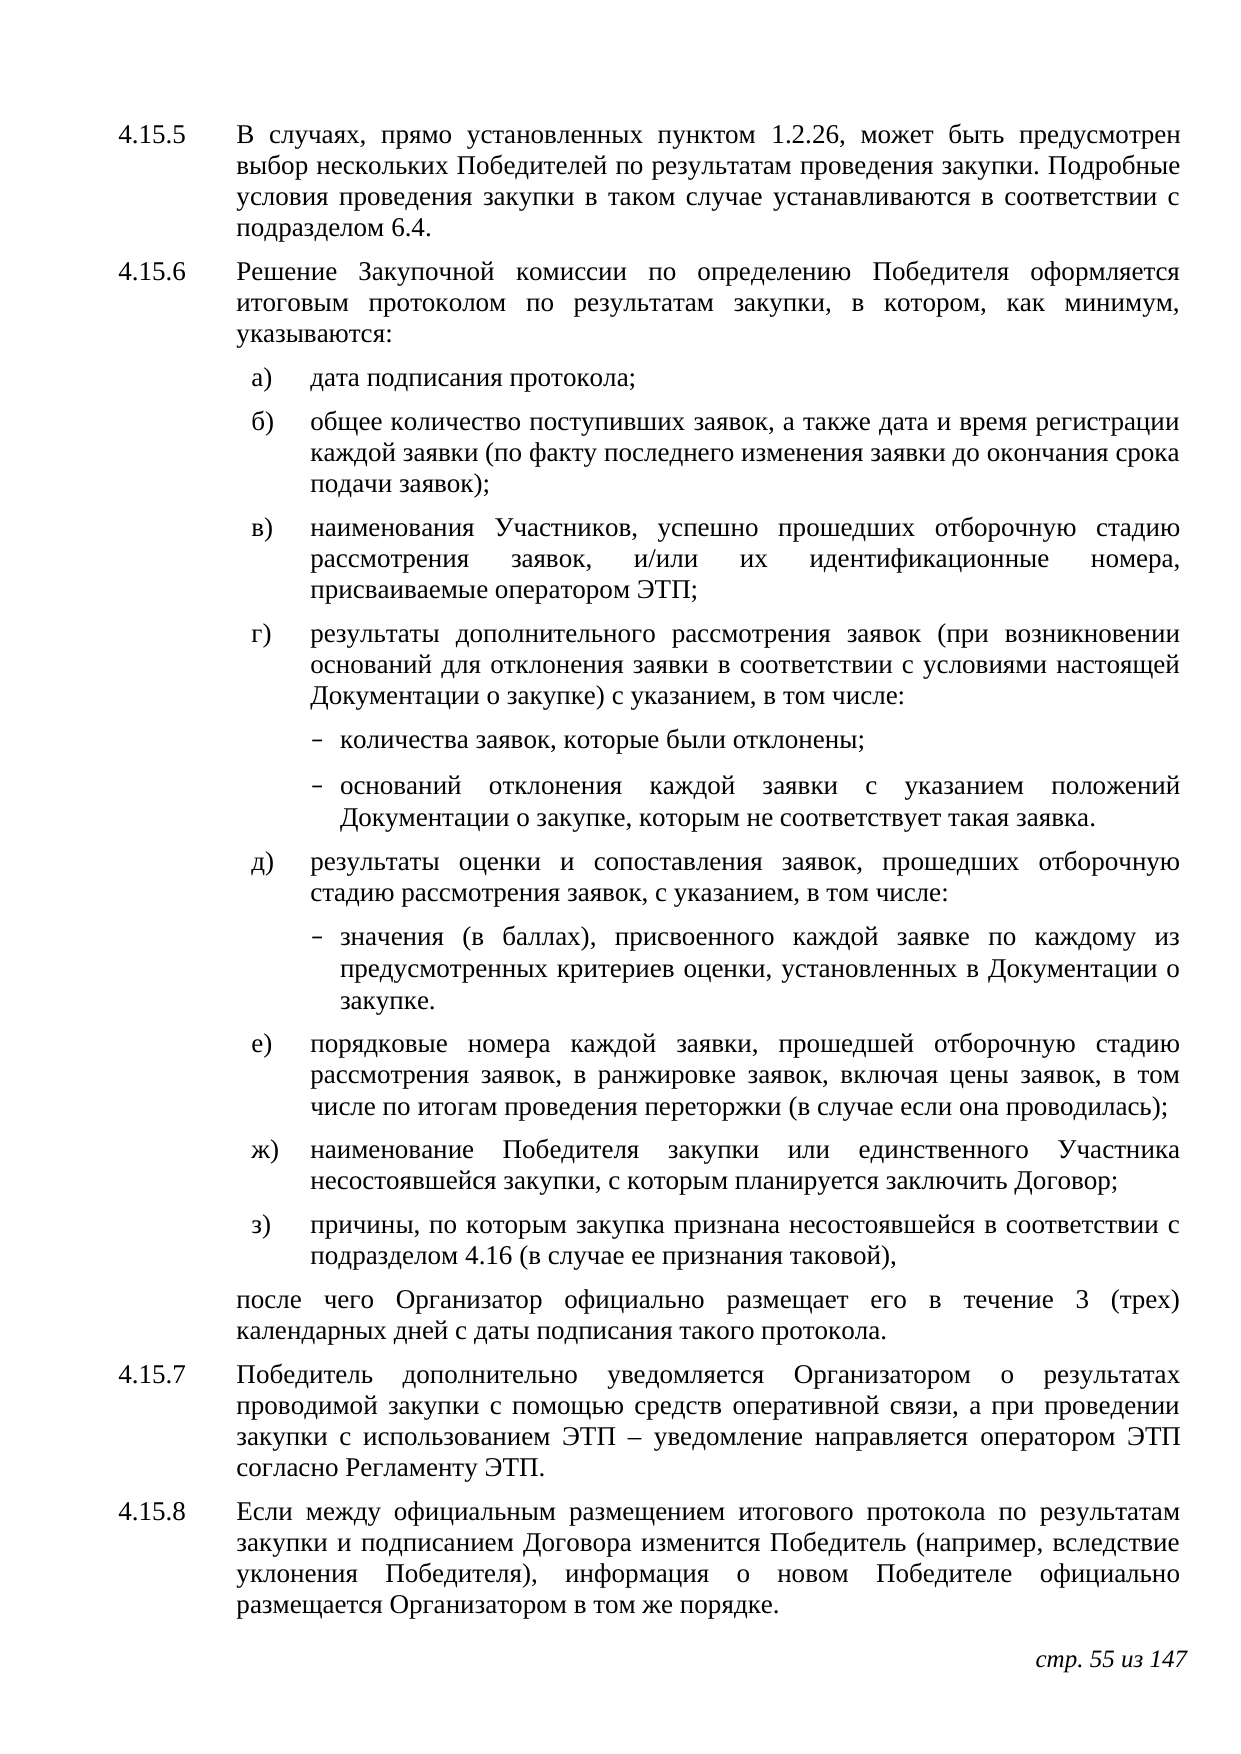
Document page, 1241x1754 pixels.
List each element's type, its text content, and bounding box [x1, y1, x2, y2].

text Решение Закупочной комиссии по определению Победителя оформляется итоговым протоколом по результатам закупки, в котором, как минимум, указываются: [118, 255, 1181, 349]
text Победитель дополнительно уведомляется Организатором о результатах проводимой закупки с помощью средств оперативной связи, а при проведении закупки с использованием ЭТП – уведомление направляется оператором ЭТП согласно Регламенту ЭТП. [118, 1358, 1181, 1482]
text Если между официальным размещением итогового протокола по результатам закупки и подписанием Договора изменится Победитель (например, вследствие уклонения Победителя), информация о новом Победителе официально размещается Организатором в том же порядке. [118, 1495, 1181, 1619]
list после чего Организатор официально размещает его в течение 3 (трех) календарных дней с даты подписания такого протокола. [236, 1283, 1181, 1345]
list количества заявок, которые были отклонены; [310, 723, 1181, 756]
text наименование Победителя закупки или единственного Участника несостоявшейся закупки, с которым планируется заключить Договор; [251, 1133, 1181, 1196]
text причины, по которым закупка признана несостоявшейся в соответствии с подразделом 4.16 (в случае ее признания таковой), [251, 1208, 1181, 1270]
text дата подписания протокола; [251, 361, 1181, 392]
list значения (в баллах), присвоенного каждой заявке по каждому из предусмотренных критериев оценки, установленных в Документации о закупке. [310, 919, 1181, 1015]
text наименования Участников, успешно прошедших отборочную стадию рассмотрения заявок, и/или их идентификационные номера, присваиваемые оператором ЭТП; [251, 511, 1181, 604]
text результаты дополнительного рассмотрения заявок (при возникновении оснований для отклонения заявки в соответствии с условиями настоящей Документации о закупке) с указанием, в том числе: [251, 617, 1181, 710]
text В случаях, прямо установленных пунктом 1.2.26, может быть предусмотрен выбор нескольких Победителей по результатам проведения закупки. Подробные условия проведения закупки в таком случае устанавливаются в соответствии с подразделом 6.4. [118, 118, 1181, 243]
text порядковые номера каждой заявки, прошедшей отборочную стадию рассмотрения заявок, в ранжировке заявок, включая цены заявок, в том числе по итогам проведения переторжки (в случае если она проводилась); [251, 1027, 1181, 1121]
list оснований отклонения каждой заявки с указанием положений Документации о закупке, которым не соответствует такая заявка. [310, 768, 1181, 832]
text общее количество поступивших заявок, а также дата и время регистрации каждой заявки (по факту последнего изменения заявки до окончания срока подачи заявок); [251, 405, 1181, 498]
text результаты оценки и сопоставления заявок, прошедших отборочную стадию рассмотрения заявок, с указанием, в том числе: [251, 845, 1181, 907]
